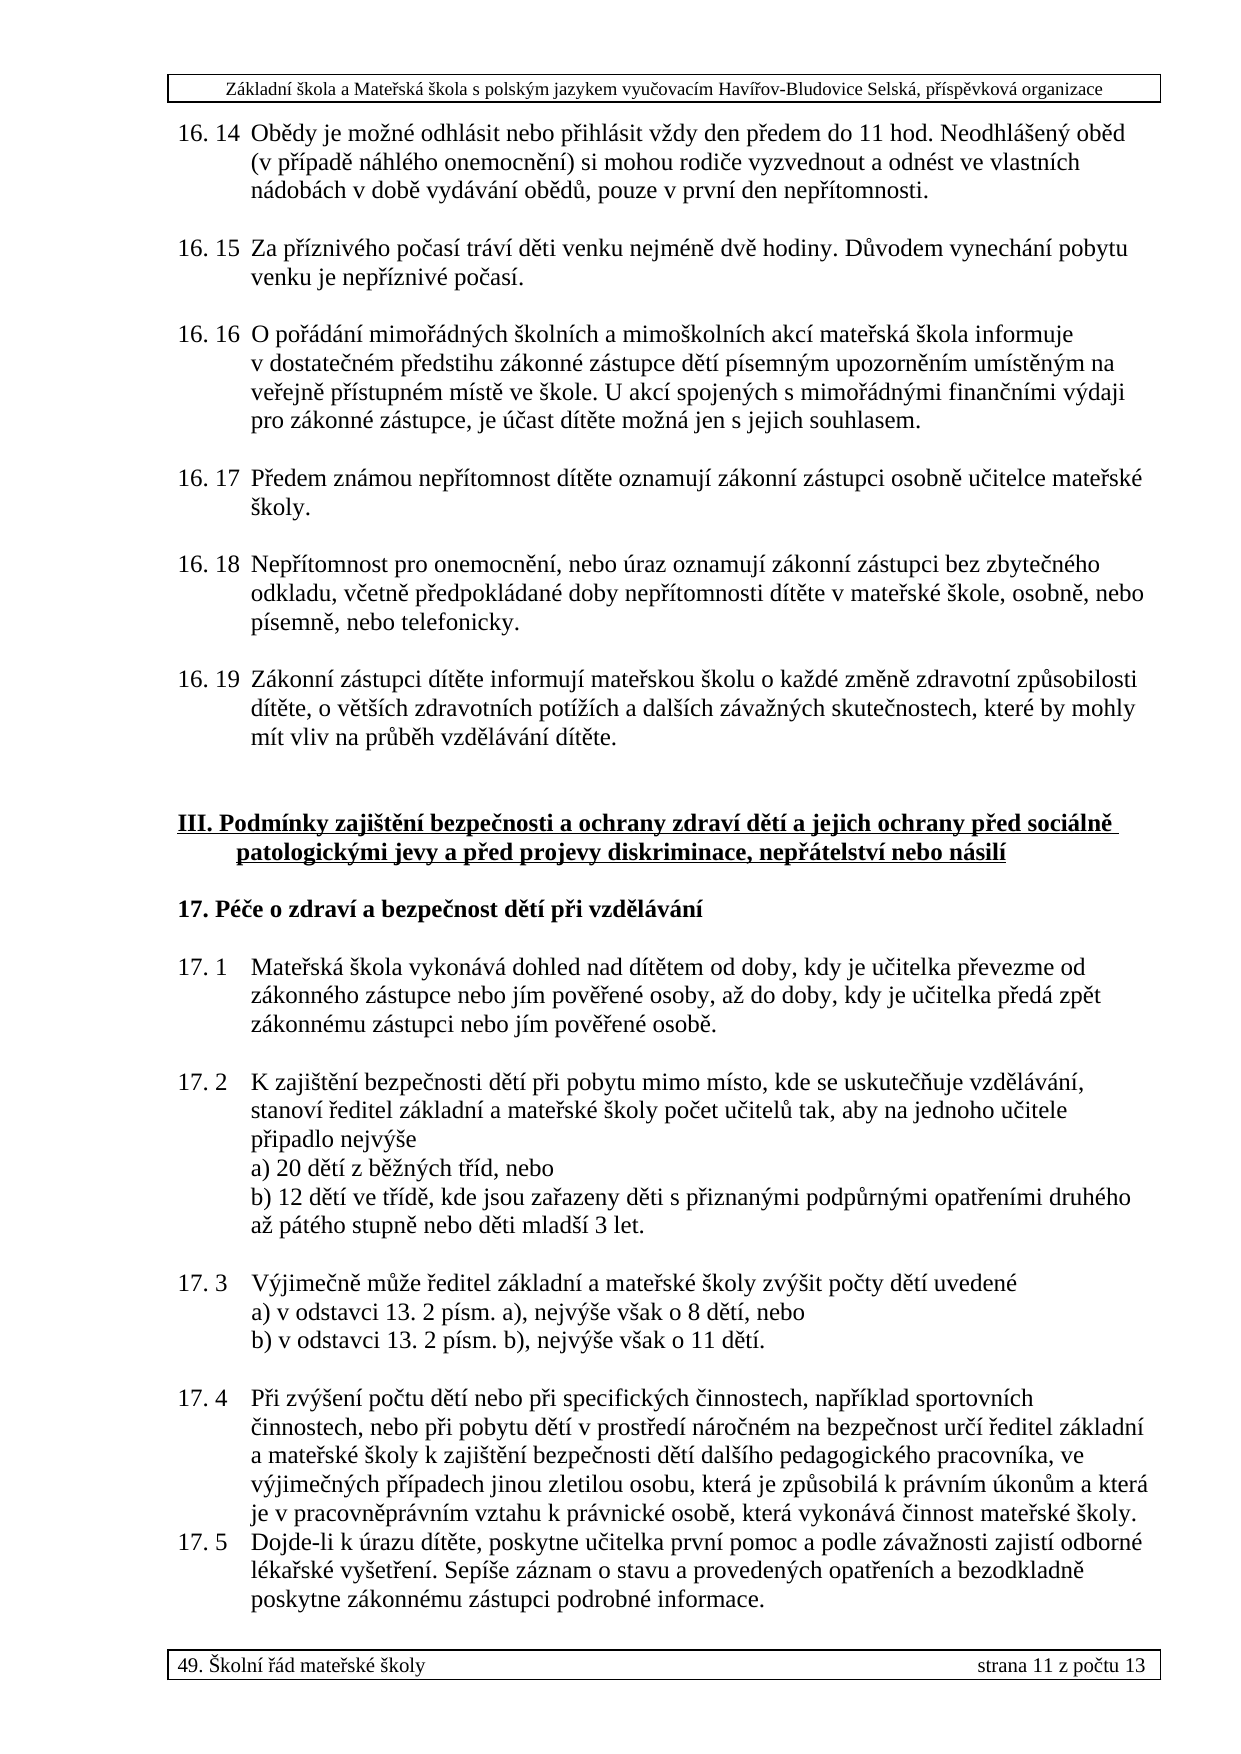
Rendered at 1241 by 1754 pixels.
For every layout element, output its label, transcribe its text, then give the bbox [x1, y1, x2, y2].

text 17. 1 Mateřská škola vykonává dohled nad dítětem od doby, kdy je učitelka převezme od zákonného zástupce nebo jím pověřené osoby, až do doby, kdy je učitelka předá zpět zákonnému zástupci nebo jím pověřené osobě. [177, 952, 1152, 1038]
text 17. 4 Při zvýšení počtu dětí nebo při specifických činnostech, například sportovních činnostech, nebo při pobytu dětí v prostředí náročném na bezpečnost určí ředitel základní a mateřské školy k zajištění bezpečnosti dětí dalšího pedagogického pracovníka, ve výjimečných případech jinou zletilou osobu, která je způsobilá k právním úkonům a která je v pracovněprávním vztahu k právnické osobě, která vykonává činnost mateřské školy. [177, 1383, 1152, 1527]
subtitle 17. Péče o zdraví a bezpečnost dětí při vzdělávání [177, 894, 1152, 923]
text a) v odstavci 13. 2 písm. a), nejvýše však o 8 dětí, nebo [177, 1297, 1152, 1326]
text 17. 3 Výjimečně může ředitel základní a mateřské školy zvýšit počty dětí uvedené [177, 1268, 1152, 1297]
text 16. 17 Předem známou nepřítomnost dítěte oznamují zákonní zástupci osobně učitelce mateřské školy. [177, 463, 1152, 521]
text 16. 15 Za příznivého počasí tráví děti venku nejméně dvě hodiny. Důvodem vynechání pobytu venku je nepříznivé počasí. [177, 233, 1152, 291]
text 16. 16 O pořádání mimořádných školních a mimoškolních akcí mateřská škola informuje v dostatečném předstihu zákonné zástupce dětí písemným upozorněním umístěným na veřejně přístupném místě ve škole. U akcí spojených s mimořádnými finančními výdaji pro zákonné zástupce, je účast dítěte možná jen s jejich souhlasem. [177, 319, 1152, 434]
text 16. 19 Zákonní zástupci dítěte informují mateřskou školu o každé změně zdravotní způsobilosti dítěte, o větších zdravotních potížích a dalších závažných skutečnostech, které by mohly mít vliv na průběh vzdělávání dítěte. [177, 664, 1152, 751]
subtitle III. Podmínky zajištění bezpečnosti a ochrany zdraví dětí a jejich ochrany před sociálně patologickými jevy a před projevy diskriminace, nepřátelství nebo násilí [177, 808, 1152, 866]
text 17. 5 Dojde-li k úrazu dítěte, poskytne učitelka první pomoc a podle závažnosti zajistí odborné lékařské vyšetření. Sepíše záznam o stavu a provedených opatřeních a bezodkladně poskytne zákonnému zástupci podrobné informace. [177, 1527, 1152, 1613]
text 16. 18 Nepřítomnost pro onemocnění, nebo úraz oznamují zákonní zástupci bez zbytečného odkladu, včetně předpokládané doby nepřítomnosti dítěte v mateřské škole, osobně, nebo písemně, nebo telefonicky. [177, 549, 1152, 636]
text 17. 2 K zajištění bezpečnosti dětí při pobytu mimo místo, kde se uskutečňuje vzdělávání, stanoví ředitel základní a mateřské školy počet učitelů tak, aby na jednoho učitele připadlo nejvýše [177, 1067, 1152, 1153]
text a) 20 dětí z běžných tříd, nebo [177, 1153, 1152, 1182]
text b) v odstavci 13. 2 písm. b), nejvýše však o 11 dětí. [177, 1326, 1152, 1354]
text b) 12 dětí ve třídě, kde jsou zařazeny děti s přiznanými podpůrnými opatřeními druhého až pátého stupně nebo děti mladší 3 let. [251, 1182, 1152, 1239]
text 16. 14 Obědy je možné odhlásit nebo přihlásit vždy den předem do 11 hod. Neodhlášený oběd (v případě náhlého onemocnění) si mohou rodiče vyzvednout a odnést ve vlastních nádobách v době vydávání obědů, pouze v první den nepřítomnosti. [177, 118, 1152, 204]
